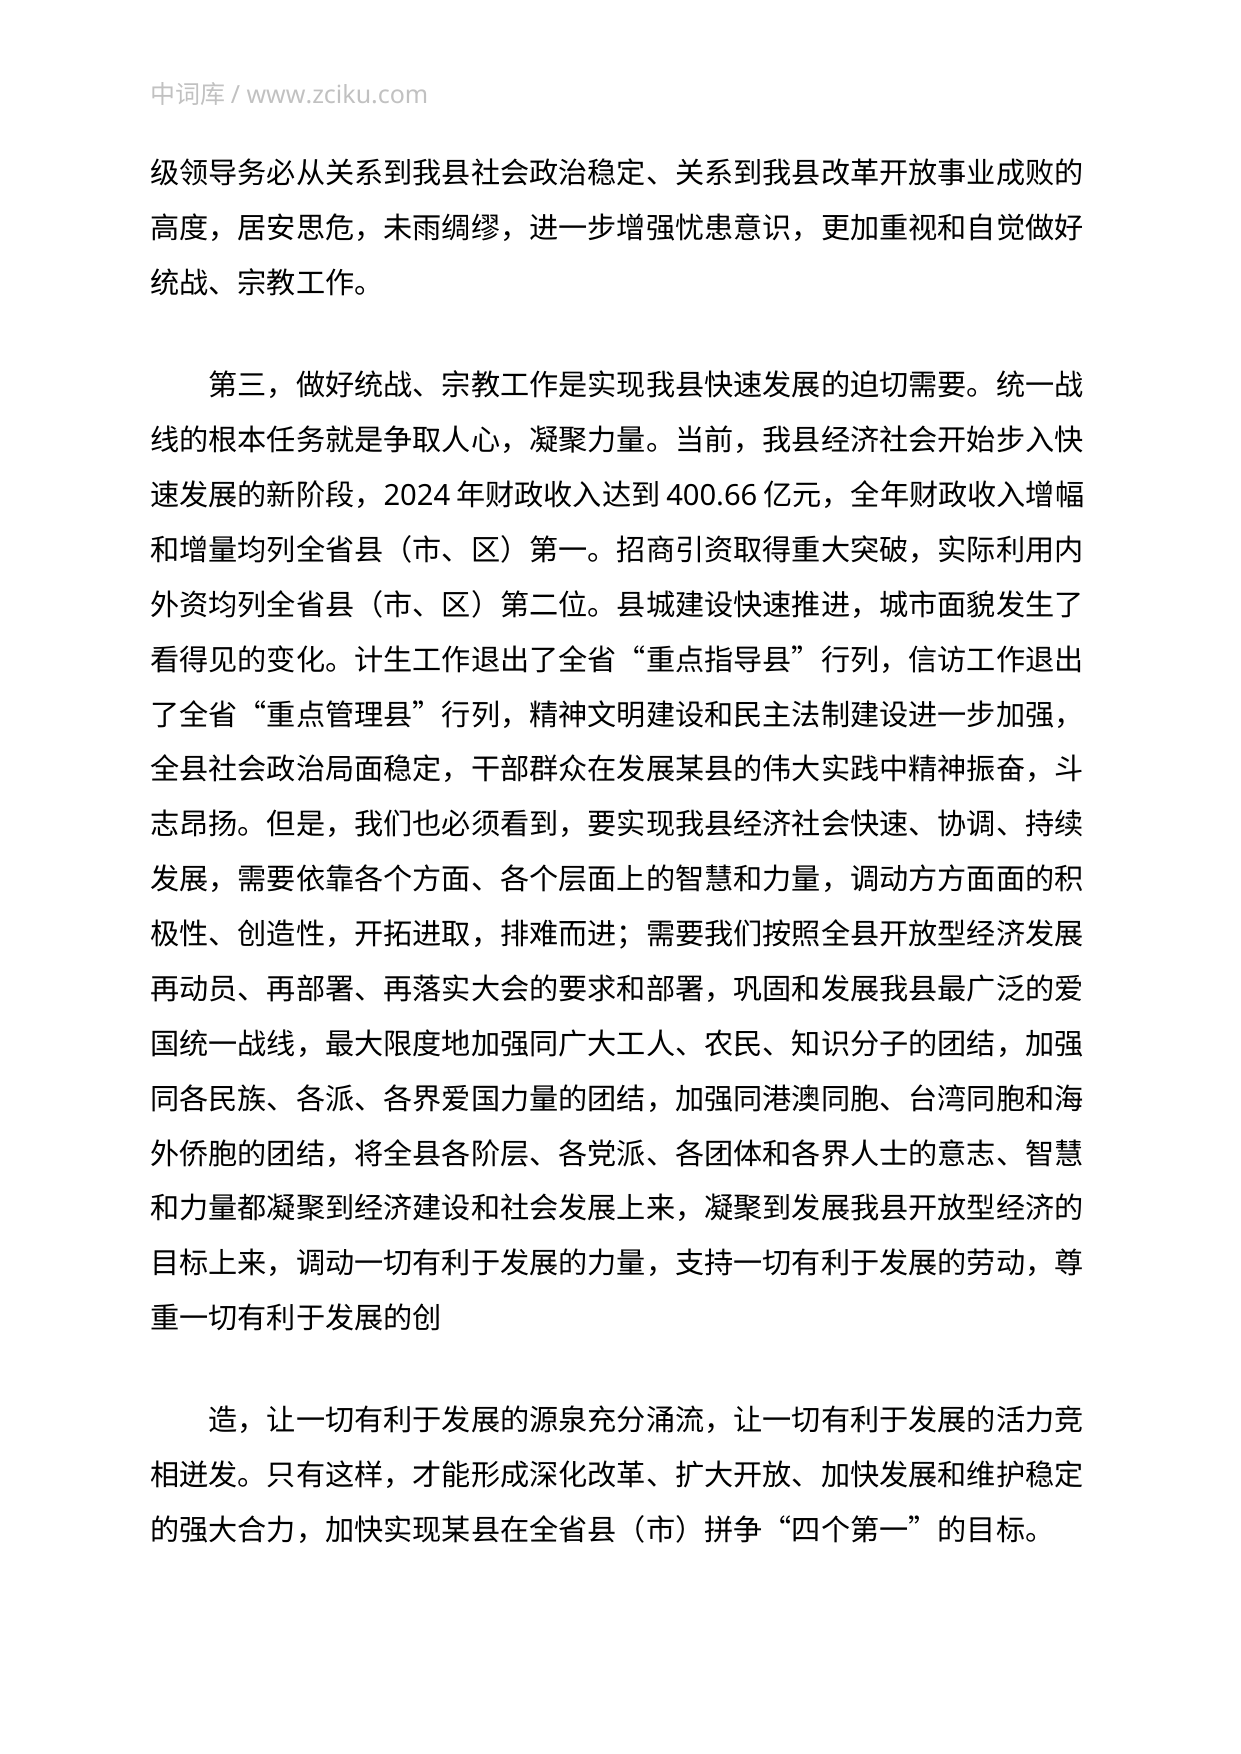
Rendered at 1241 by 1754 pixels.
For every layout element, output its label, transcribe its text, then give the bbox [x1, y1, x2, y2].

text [150, 150, 1090, 302]
text 造，让一切有利于发展的源泉充分涌流，让一切有利于发展的活力竞相迸发。只有这样，才能形成深化改革、扩大开放、加快发展和维护稳定的强大合力，加快实现某县在全省县（市）拼争“四个第一”的目标。 [150, 1397, 1090, 1549]
text 第三，做好统战、宗教工作是实现我县快速发展的迫切需要。统一战线的根本任务就是争取人心，凝聚力量。当前，我县经济社会开始步入快速发展的新阶段，2024年财政收入达到400.66亿元，全年财政收入增幅和增量均列全省县（市、区）第一。招商引资取得重大突破，实际利用内外资均列全省县（市、区）第二位。县城建设快速推进，城市面貌发生了看得见的变化。计生工作退出了全省“重点指导县”行列，信访工作退出了全省“重点管理县”行列，精神文明建设和民主法制建设进一步加强，全县社会政治局面稳定，干部群众在发展某县的伟大实践中精神振奋，斗志昂扬。但是，我们也必须看到，要实现我县经济社会快速、协调、持续发展，需要依靠各个方面、各个层面上的智慧和力量，调动方方面面的积极性、创造性，开拓进取，排难而进；需要我们按照全县开放型经济发展再动员、再部署、再落实大会的要求和部署，巩固和发展我县最广泛的爱国统一战线，最大限度地加强同广大工人、农民、知识分子的团结，加强同各民族、各派、各界爱国力量的团结，加强同港澳同胞、台湾同胞和海外侨胞的团结，将全县各阶层、各党派、各团体和各界人士的意志、智慧和力量都凝聚到经济建设和社会发展上来，凝聚到发展我县开放型经济的目标上来，调动一切有利于发展的力量，支持一切有利于发展的劳动，尊重一切有利于发展的创 [150, 362, 1090, 1337]
